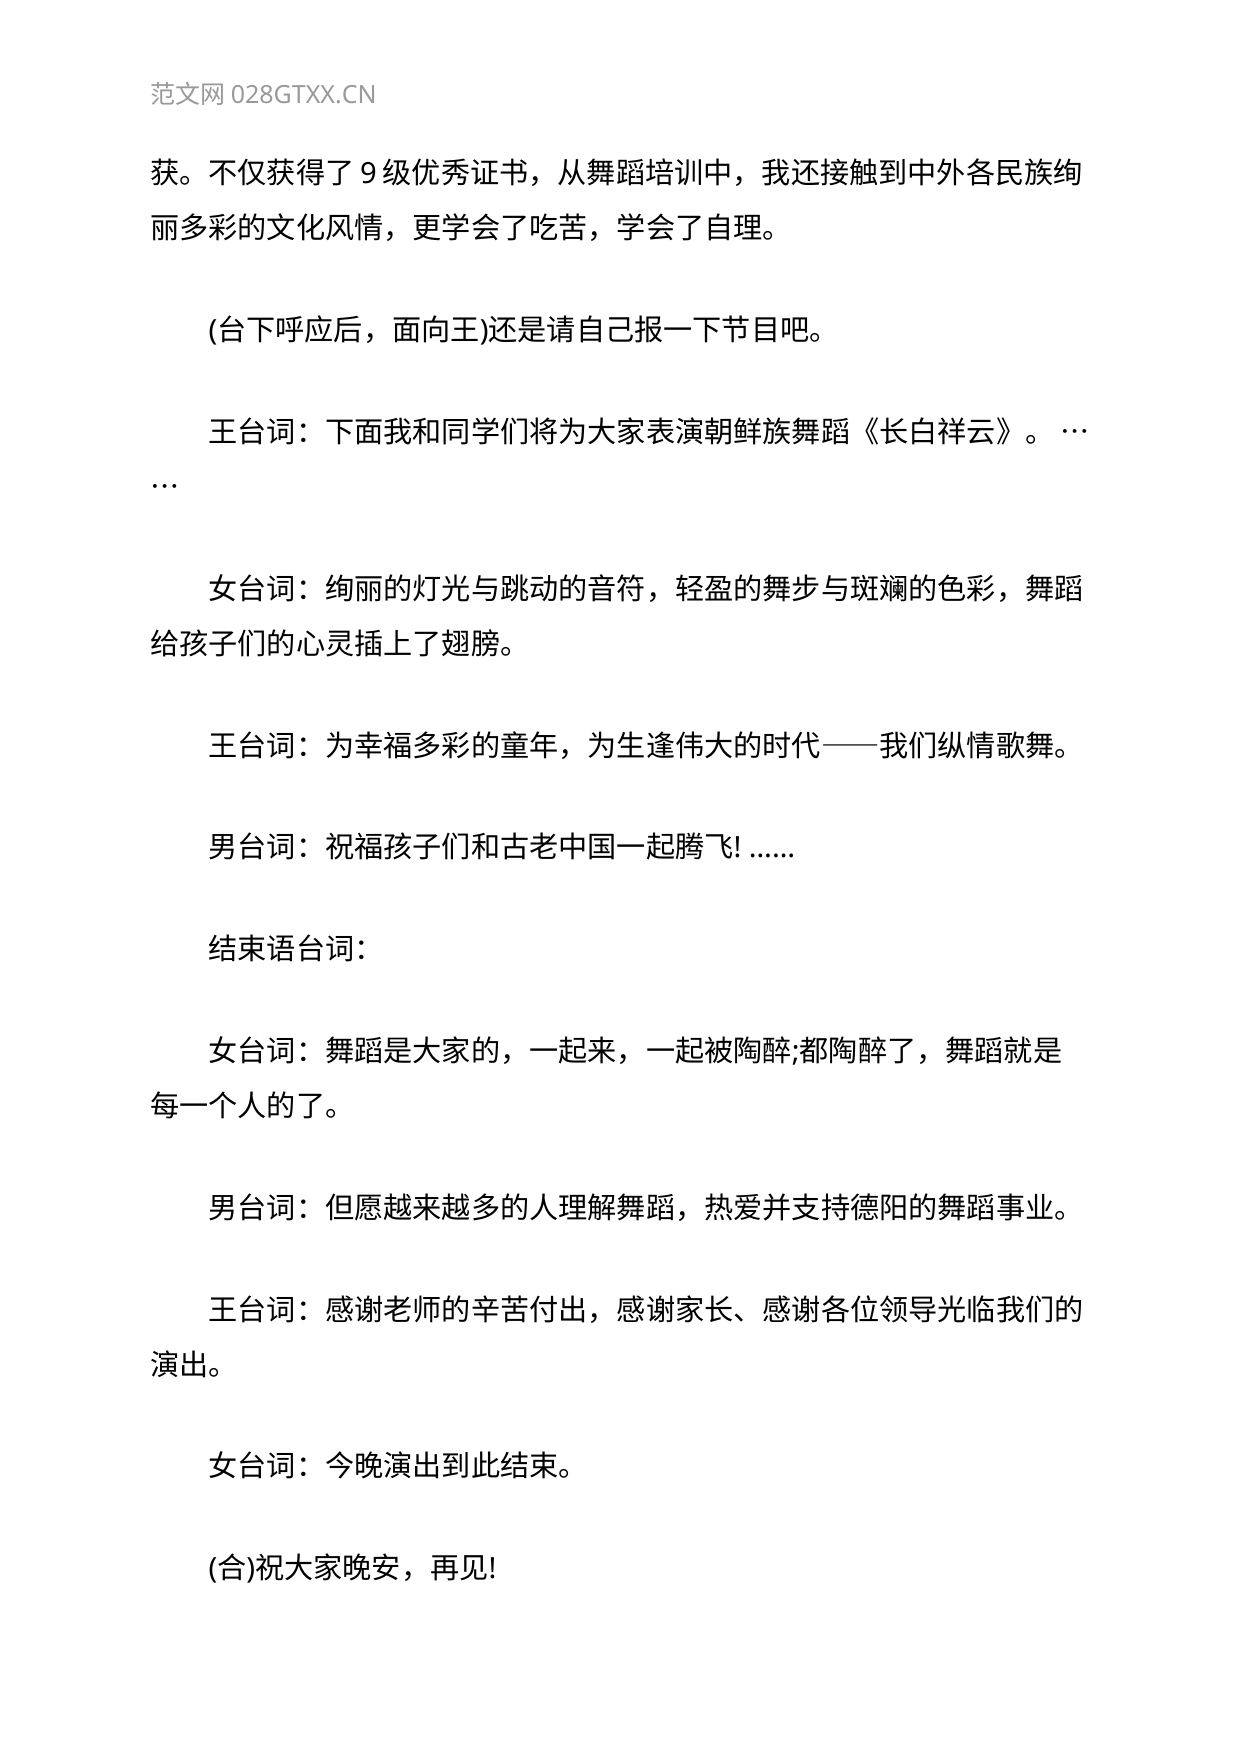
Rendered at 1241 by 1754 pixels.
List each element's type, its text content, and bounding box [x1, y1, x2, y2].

text 王台词：为幸福多彩的童年，为生逢伟大的时代——我们纵情歌舞。 [150, 722, 1090, 764]
text (合)祝大家晚安，再见! [150, 1544, 1090, 1587]
text 男台词：祝福孩子们和古老中国一起腾飞! …… [150, 824, 1090, 866]
text 女台词：舞蹈是大家的，一起来，一起被陶醉;都陶醉了，舞蹈就是每一个人的了。 [150, 1028, 1090, 1125]
text 王台词：感谢老师的辛苦付出，感谢家长、感谢各位领导光临我们的演出。 [150, 1286, 1090, 1383]
text 女台词：绚丽的灯光与跳动的音符，轻盈的舞步与斑斓的色彩，舞蹈给孩子们的心灵插上了翅膀。 [150, 565, 1090, 663]
text 王台词：下面我和同学们将为大家表演朝鲜族舞蹈《长白祥云》。 …… [150, 409, 1090, 506]
text 女台词：今晚演出到此结束。 [150, 1443, 1090, 1485]
text 男台词：但愿越来越多的人理解舞蹈，热爱并支持德阳的舞蹈事业。 [150, 1184, 1090, 1227]
text 结束语台词： [150, 926, 1090, 968]
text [150, 150, 1090, 247]
text (台下呼应后，面向王)还是请自己报一下节目吧。 [150, 307, 1090, 349]
